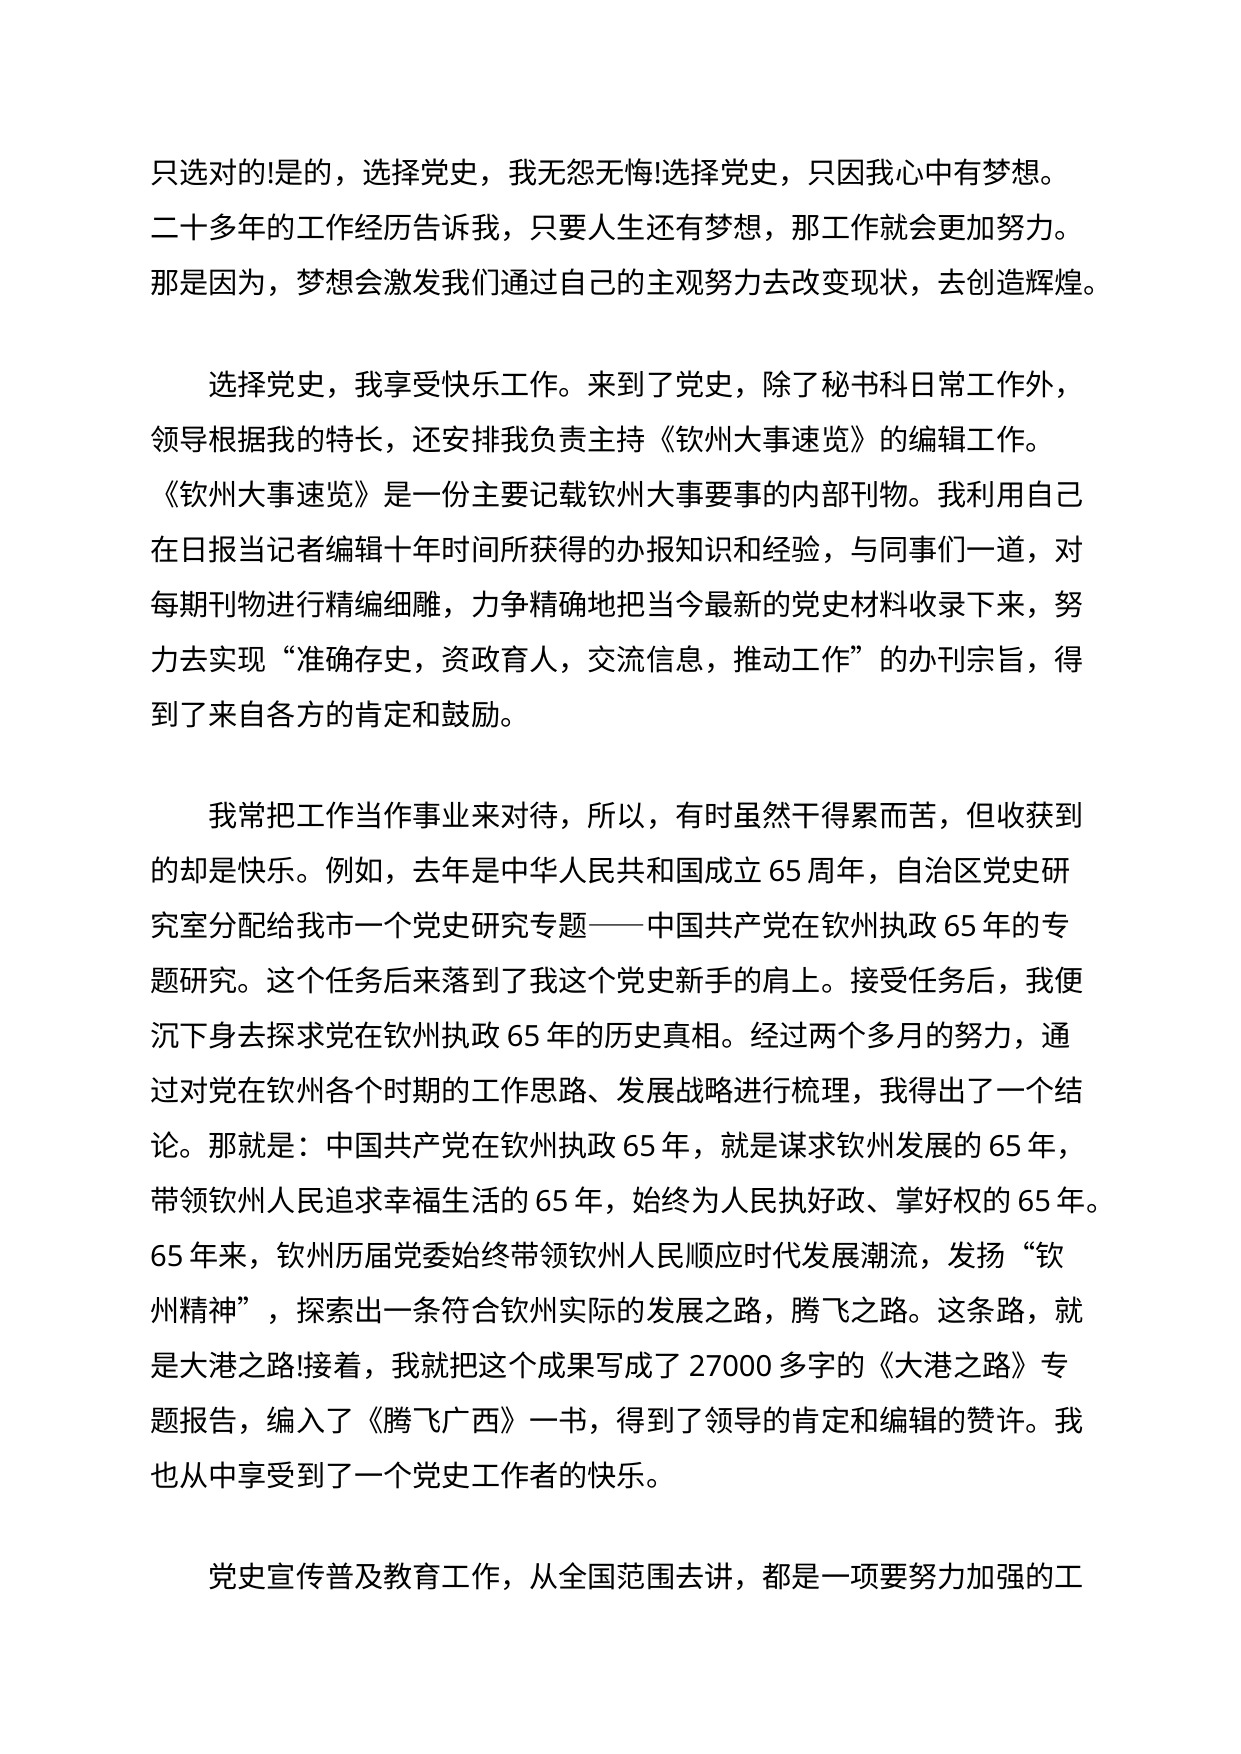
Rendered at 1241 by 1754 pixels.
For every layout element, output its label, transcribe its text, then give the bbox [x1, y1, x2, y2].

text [150, 1554, 1090, 1596]
text 选择党史，我享受快乐工作。来到了党史，除了秘书科日常工作外，领导根据我的特长，还安排我负责主持《钦州大事速览》的编辑工作。《钦州大事速览》是一份主要记载钦州大事要事的内部刊物。我利用自己在日报当记者编辑十年时间所获得的办报知识和经验，与同事们一道，对每期刊物进行精编细雕，力争精确地把当今最新的党史材料收录下来，努力去实现“准确存史，资政育人，交流信息，推动工作”的办刊宗旨，得到了来自各方的肯定和鼓励。 [150, 362, 1090, 733]
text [150, 150, 1090, 302]
text 我常把工作当作事业来对待，所以，有时虽然干得累而苦，但收获到的却是快乐。例如，去年是中华人民共和国成立65周年，自治区党史研究室分配给我市一个党史研究专题——中国共产党在钦州执政65年的专题研究。这个任务后来落到了我这个党史新手的肩上。接受任务后，我便沉下身去探求党在钦州执政 65年的历史真相。经过两个多月的努力，通过对党在钦州各个时期的工作思路、发展战略进行梳理，我得出了一个结论。那就是：中国共产党在钦州执政65年，就是谋求钦州发展的65年，带领钦州人民追求幸福生活的65年，始终为人民执好政、掌好权的65年。65年来，钦州历届党委始终带领钦州人民顺应时代发展潮流，发扬“钦州精神”，探索出一条符合钦州实际的发展之路，腾飞之路。这条路，就是大港之路!接着，我就把这个成果写成了27000多字的《大港之路》专题报告，编入了《腾飞广西》一书，得到了领导的肯定和编辑的赞许。我也从中享受到了一个党史工作者的快乐。 [150, 793, 1090, 1494]
